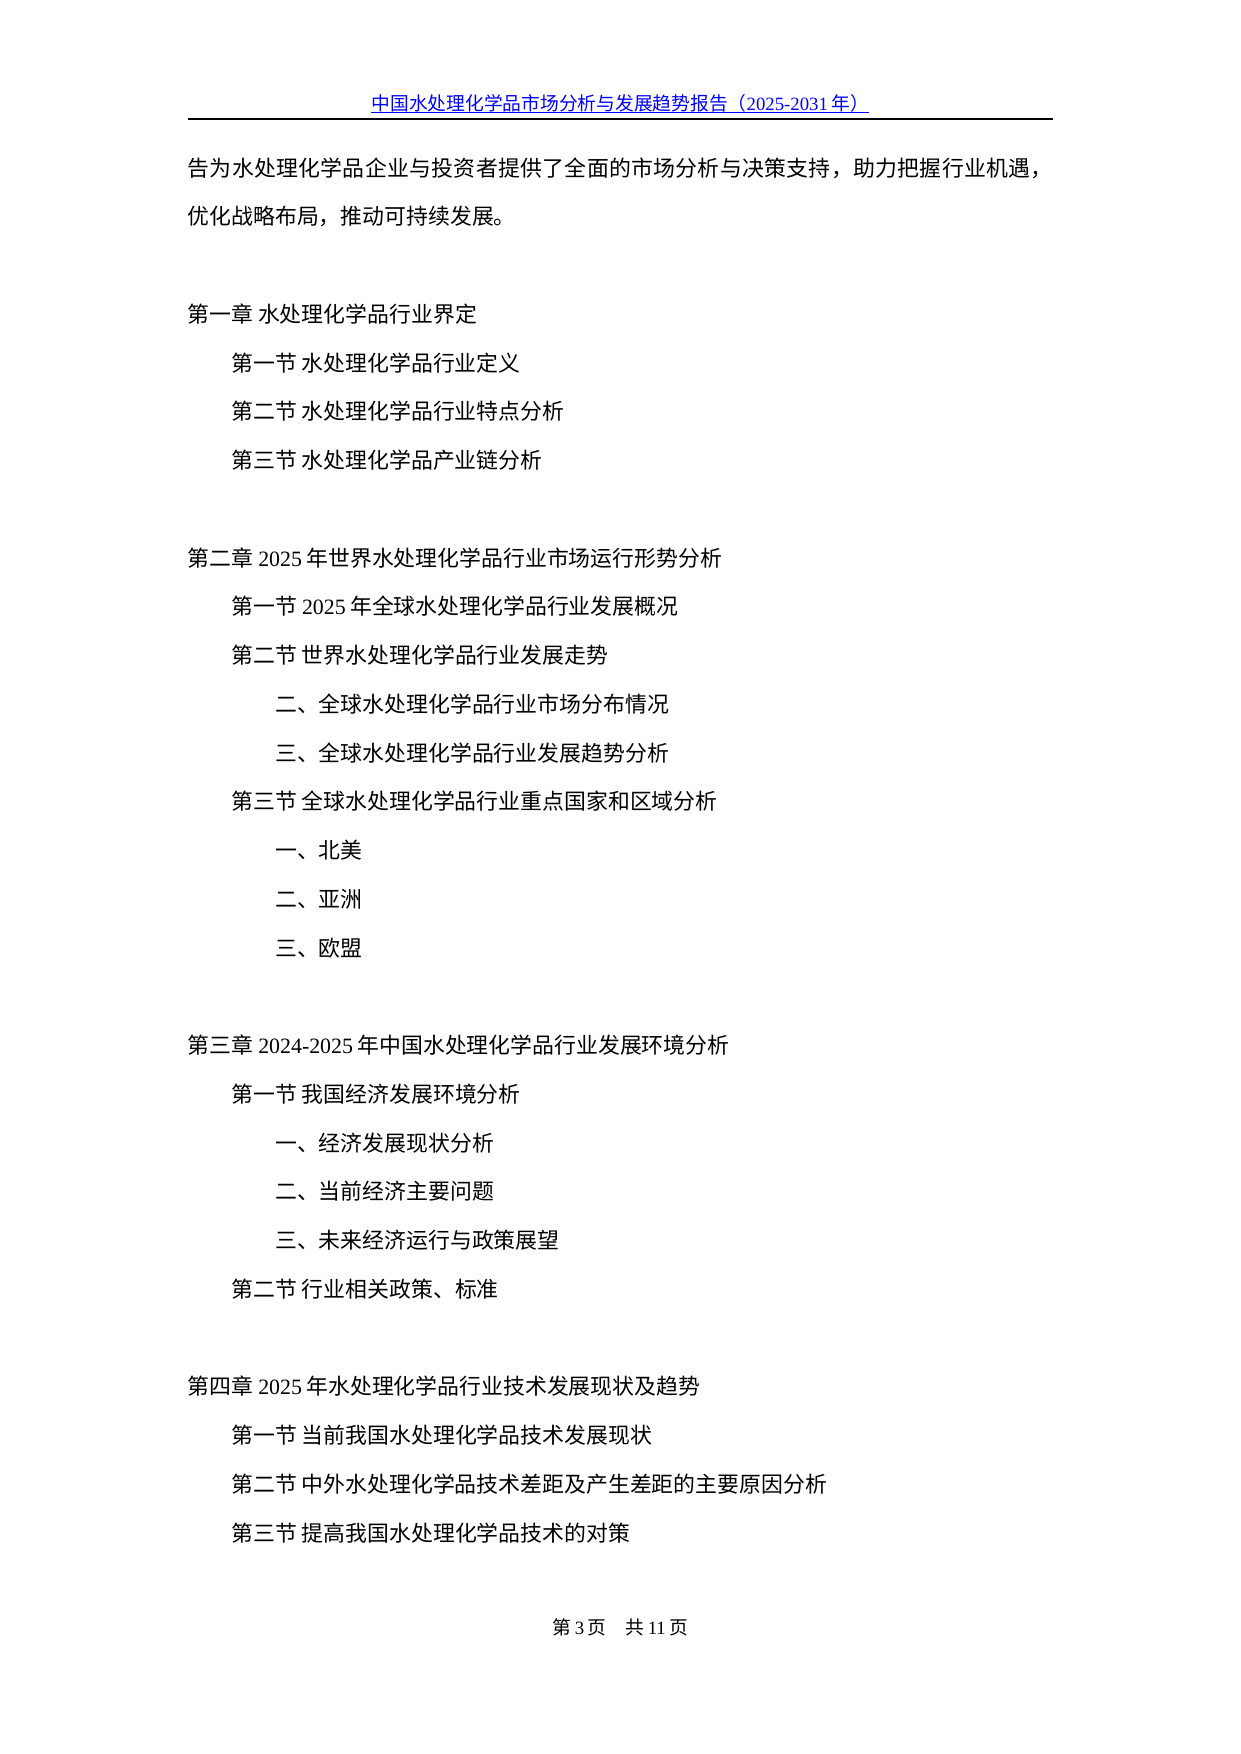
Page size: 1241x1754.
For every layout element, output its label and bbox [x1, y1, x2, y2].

text [187, 150, 1053, 1548]
